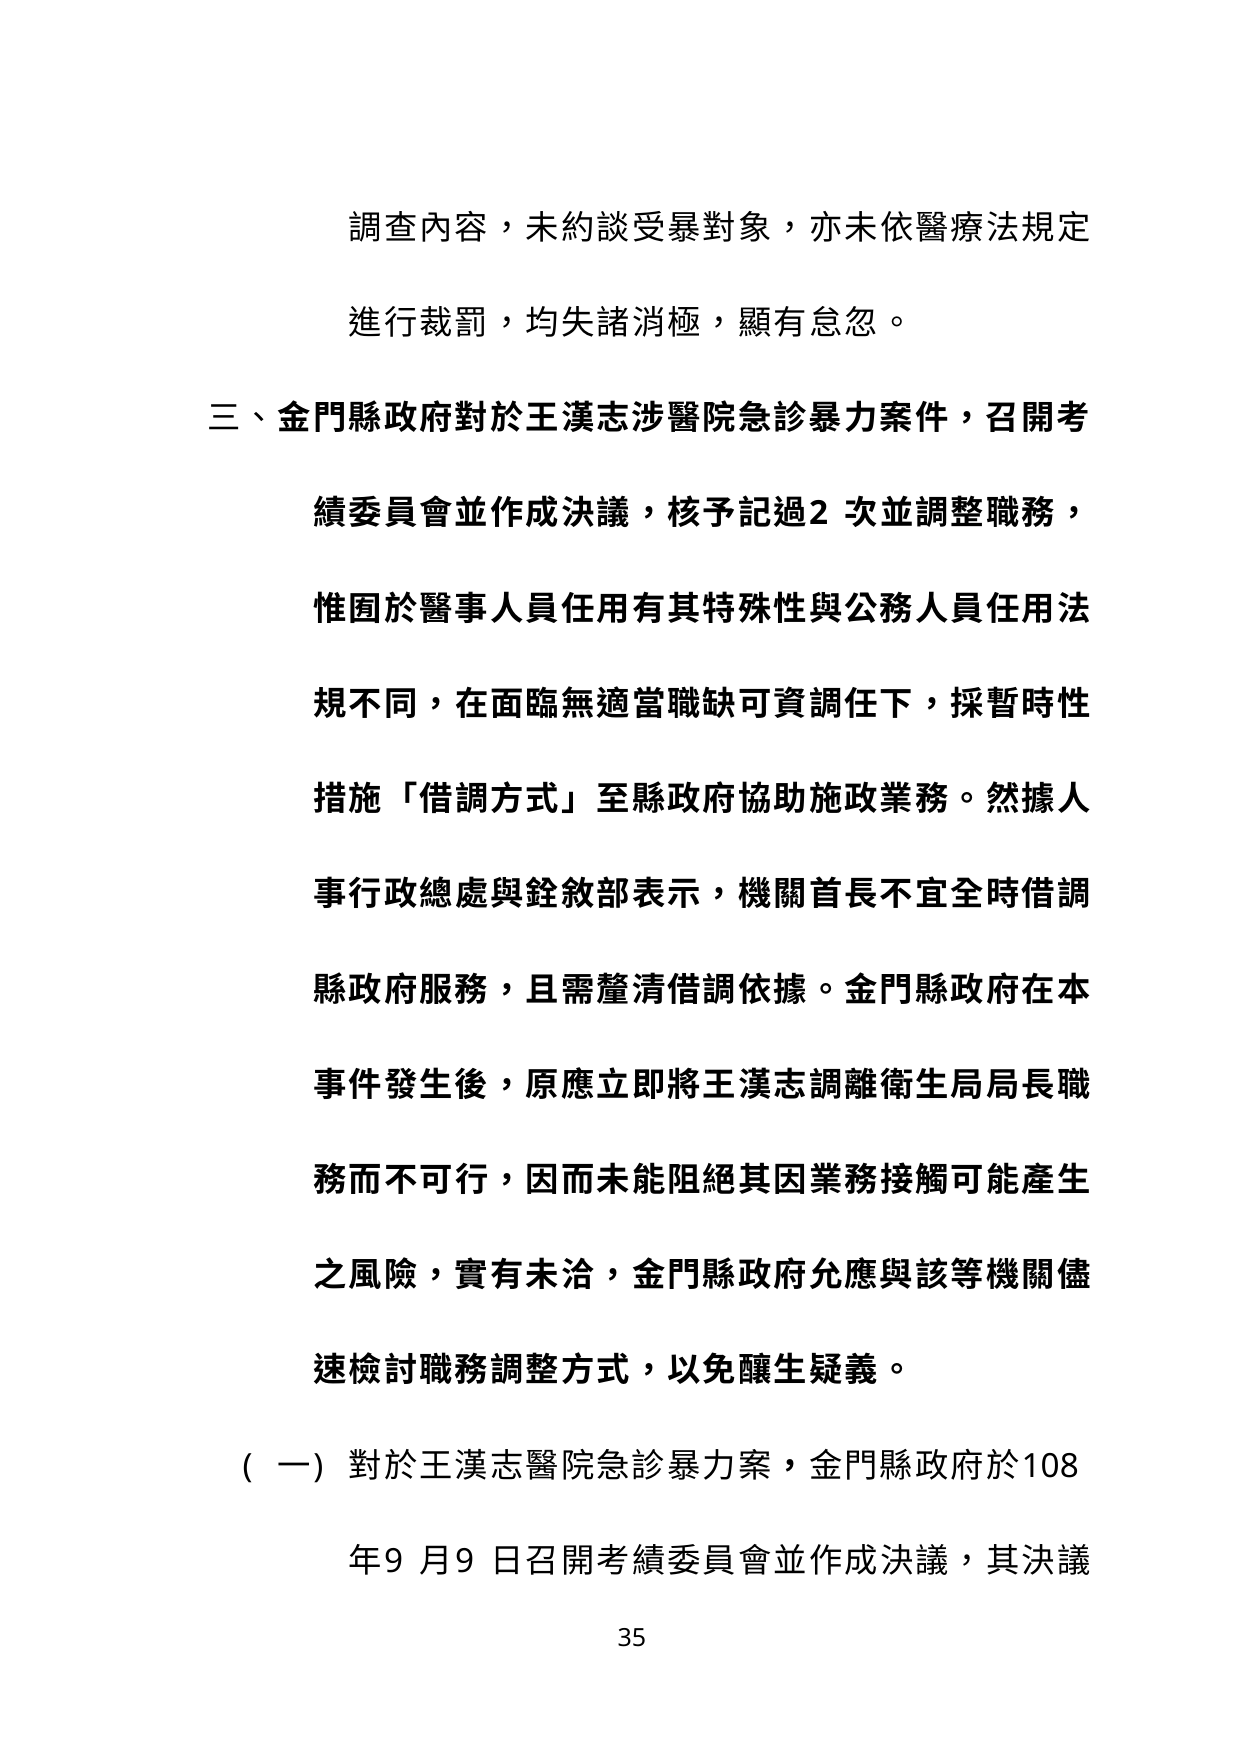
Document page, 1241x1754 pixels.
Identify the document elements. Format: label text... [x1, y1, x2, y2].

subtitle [242, 177, 1092, 368]
subtitle 金門縣政府對於王漢志涉醫院急診暴力案件，召開考績委員會並作成決議，核予記過2次並調整職務，惟囿於醫事人員任用有其特殊性與公務人員任用法規不同，在面臨無適當職缺可資調任下，採暫時性措施「借調方式」至縣政府協助施政業務。然據人事行政總處與銓敘部表示，機關首長不宜全時借調縣政府服務，且需釐清借調依據。金門縣政府在本事件發生後，原應立即將王漢志調離衛生局局長職務而不可行，因而未能阻絕其因業務接觸可能產生之風險，實有未洽，金門縣政府允應與該等機關儘速檢討職務調整方式，以免釀生疑義。 [207, 368, 1092, 1415]
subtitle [242, 1415, 1092, 1605]
